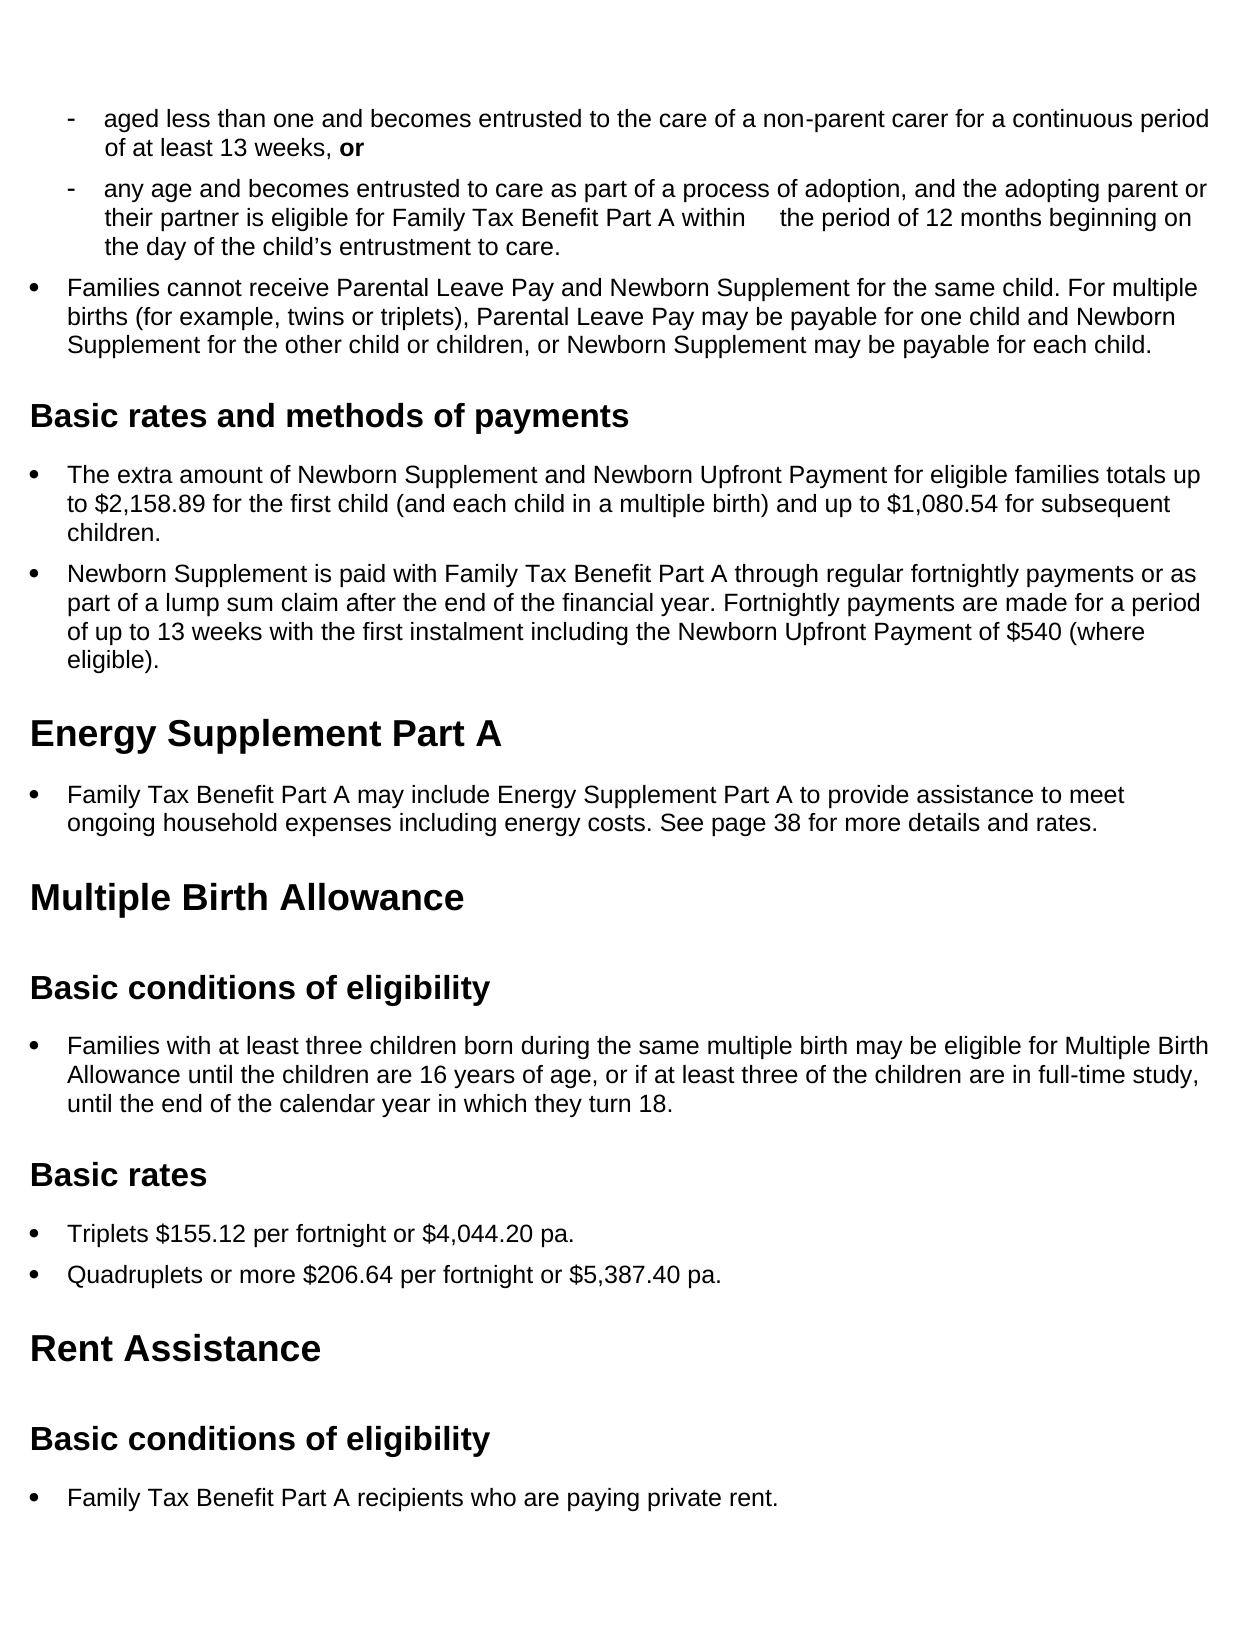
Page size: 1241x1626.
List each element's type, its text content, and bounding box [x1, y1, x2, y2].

list Family Tax Benefit Part A recipients who are paying private rent. [29, 1483, 1211, 1512]
subtitle Energy Supplement Part A [29, 711, 1211, 754]
list Newborn Supplement is paid with Family Tax Benefit Part A through regular fortnightly payments or as part of a lump sum claim after the end of the financial year. Fortnightly payments are made for a period of up to 13 weeks with the first instalment including the Newborn Upfront Payment of $540 (where eligible). [29, 559, 1211, 674]
subtitle Rent Assistance [29, 1326, 1211, 1369]
list any age and becomes entrusted to care as part of a process of adoption, and the adopting parent or their partner is eligible for Family Tax Benefit Part A within the period of 12 months beginning on the day of the child’s entrustment to care. [67, 174, 1211, 260]
subtitle Basic conditions of eligibility [29, 968, 1211, 1006]
list aged less than one and becomes entrusted to the care of a non-parent carer for a continuous period of at least 13 weeks, or [67, 104, 1211, 161]
subtitle Basic conditions of eligibility [29, 1419, 1211, 1458]
list Families with at least three children born during the same multiple birth may be eligible for Multiple Birth Allowance until the children are 16 years of age, or if at least three of the children are in full-time study, until the end of the calendar year in which they turn 18. [29, 1031, 1211, 1118]
list Family Tax Benefit Part A may include Energy Supplement Part A to provide assistance to meet ongoing household expenses including energy costs. See page 38 for more details and rates. [29, 779, 1211, 837]
list Quadruplets or more $206.64 per fortnight or $5,387.40 pa. [29, 1260, 1211, 1289]
subtitle Basic rates [29, 1155, 1211, 1193]
list Triplets $155.12 per fortnight or $4,044.20 pa. [29, 1218, 1211, 1247]
subtitle Basic rates and methods of payments [29, 397, 1211, 435]
list The extra amount of Newborn Supplement and Newborn Upfront Payment for eligible families totals up to $2,158.89 for the first child (and each child in a multiple birth) and up to $1,080.54 for subsequent children. [29, 460, 1211, 546]
subtitle Multiple Birth Allowance [29, 875, 1211, 918]
list Families cannot receive Parental Leave Pay and Newborn Supplement for the same child. For multiple births (for example, twins or triplets), Parental Leave Pay may be payable for one child and Newborn Supplement for the other child or children, or Newborn Supplement may be payable for each child. [29, 273, 1211, 359]
